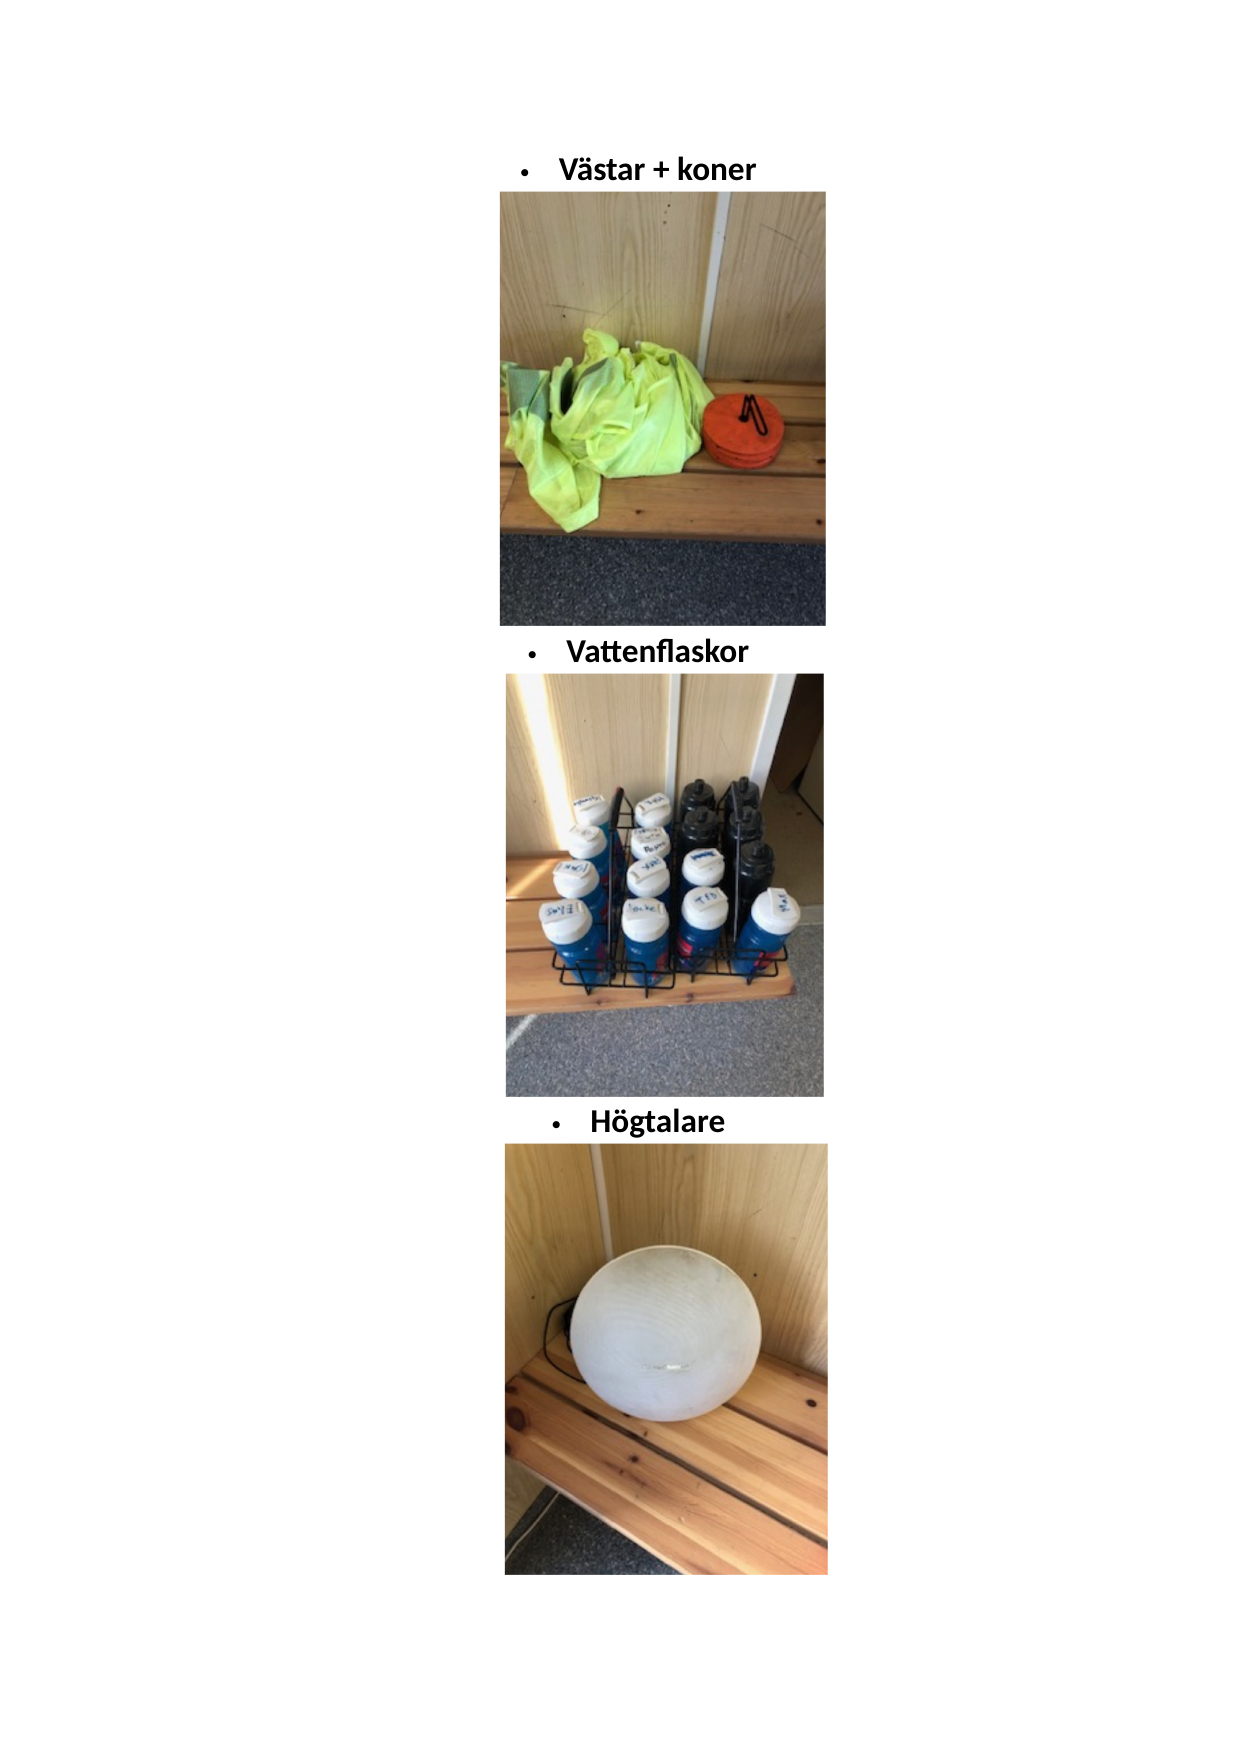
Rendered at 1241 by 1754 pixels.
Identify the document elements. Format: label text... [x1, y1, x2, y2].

picture [505, 1144, 827, 1574]
picture [500, 192, 825, 625]
list Västar + koner [185, 148, 1092, 188]
list Vattenflaskor [185, 630, 1092, 671]
picture [506, 674, 823, 1096]
list Högtalare [185, 1100, 1092, 1141]
